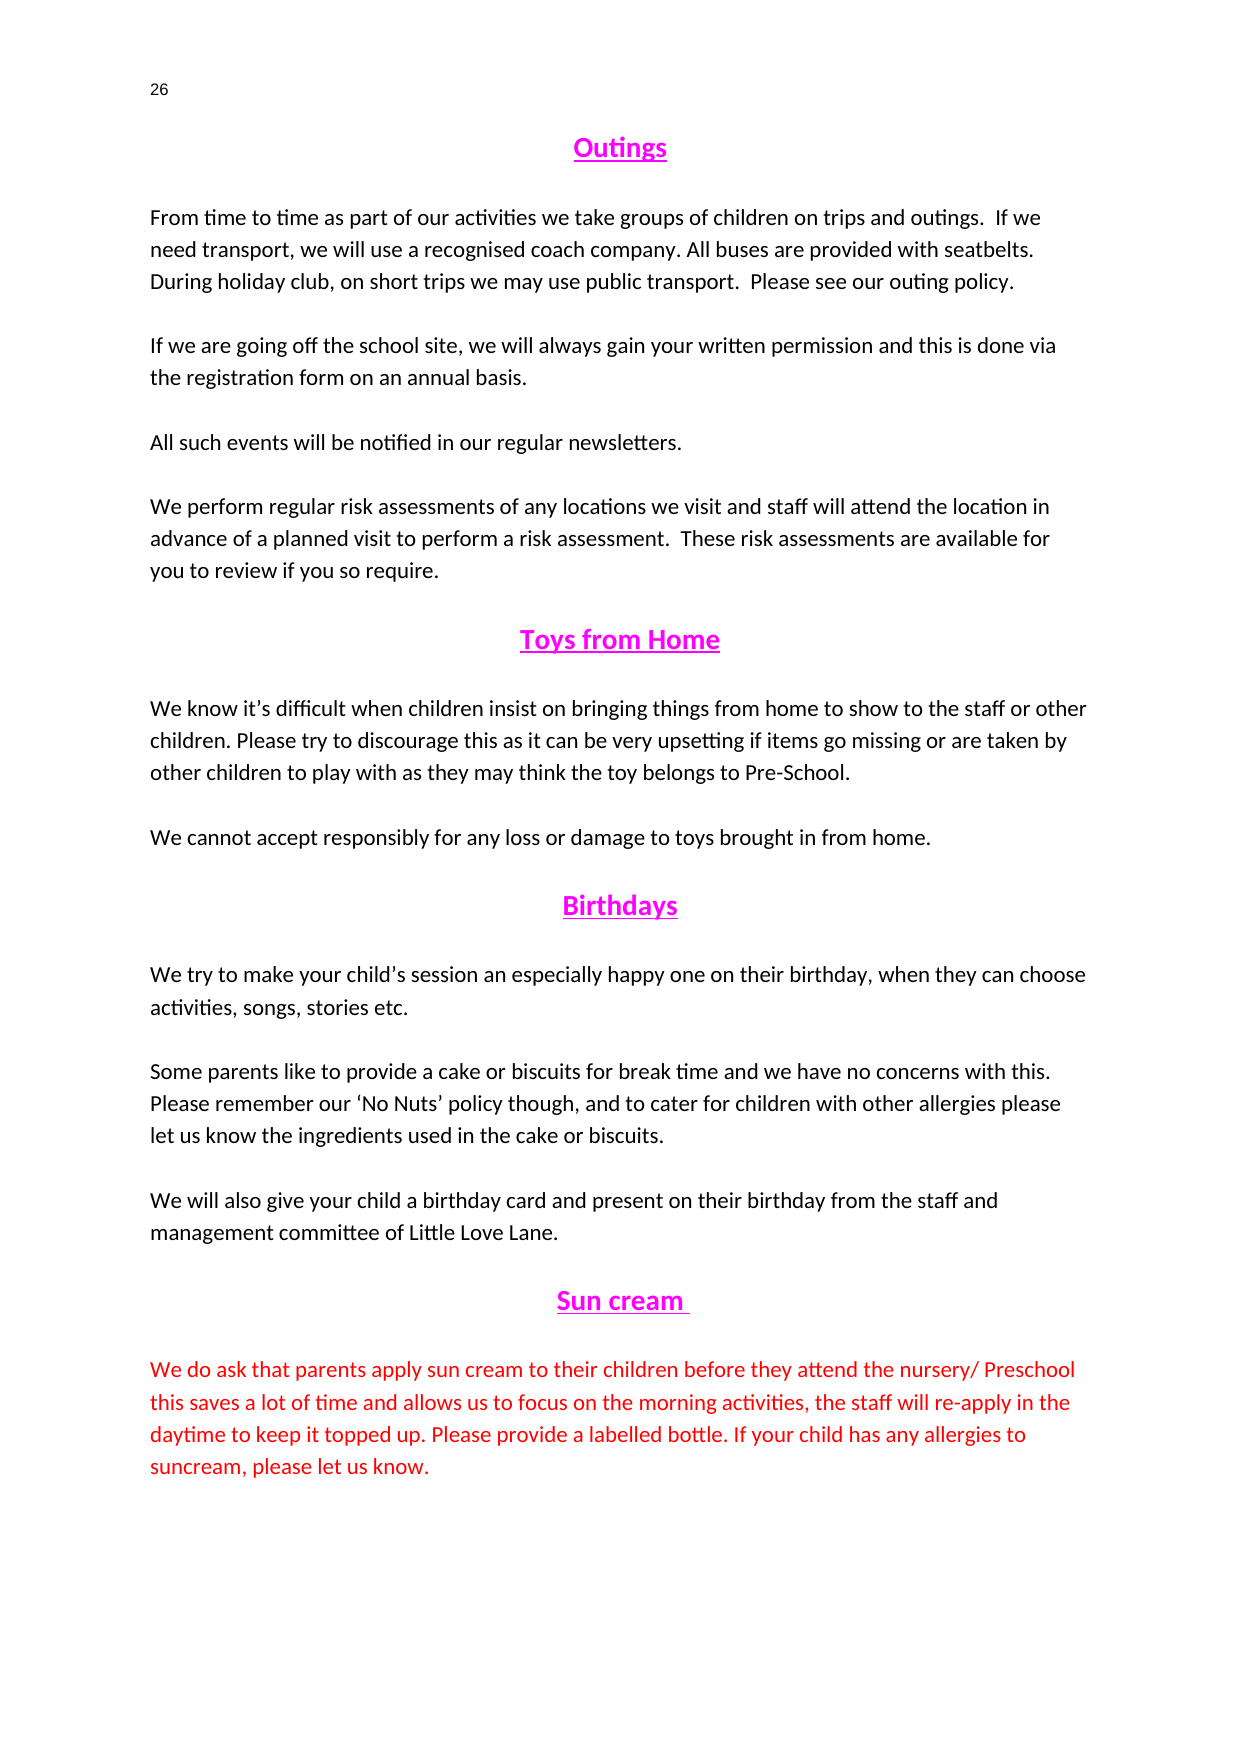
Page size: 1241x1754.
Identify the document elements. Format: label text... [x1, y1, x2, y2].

text From time to time as part of our activities we take groups of children on trips and outings. If we need transport, we will use a recognised coach company. All buses are provided with seatbelts. During holiday club, on short trips we may use public transport. Please see our outing policy. [150, 203, 1090, 295]
text We perform regular risk assessments of any locations we visit and staff will attend the location in advance of a planned visit to perform a risk assessment. These risk assessments are available for you to review if you so require. [150, 492, 1090, 585]
text We cannot accept responsibly for any loss or damage to toys brought in from home. [150, 823, 1090, 851]
text We know it’s difficult when children insist on bringing things from home to show to the staff or other children. Please try to discourage this as it can be very upsetting if items go missing or are taken by other children to play with as they may think the toy belongs to Pre-School. [150, 694, 1090, 787]
text Toys from Home [150, 621, 1090, 657]
text Outings [150, 129, 1090, 165]
text Sun cream [150, 1282, 1090, 1318]
text Some parents like to provide a cake or biscuits for break time and we have no concerns with this. Please remember our ‘No Nuts’ policy though, and to cater for children with other allergies please let us know the ingredients used in the cake or biscuits. [150, 1057, 1090, 1149]
text Birthdays [150, 887, 1090, 923]
text We do ask that parents apply sun cream to their children before they attend the nursery/ Preschool this saves a lot of time and allows us to focus on the morning activities, the staff will re-apply in the daytime to keep it topped up. Please provide a labelled bottle. If your child has any allergies to suncream, please let us know. [150, 1355, 1090, 1480]
text All such events will be notified in our regular newsletters. [150, 428, 1090, 456]
text We will also give your child a birthday card and present on their birthday from the staff and management committee of Little Love Lane. [150, 1186, 1090, 1246]
text We try to make your child’s session an especially happy one on their birthday, when they can choose activities, songs, stories etc. [150, 960, 1090, 1021]
text If we are going off the school site, we will always gain your written permission and this is done via the registration form on an annual basis. [150, 331, 1090, 392]
